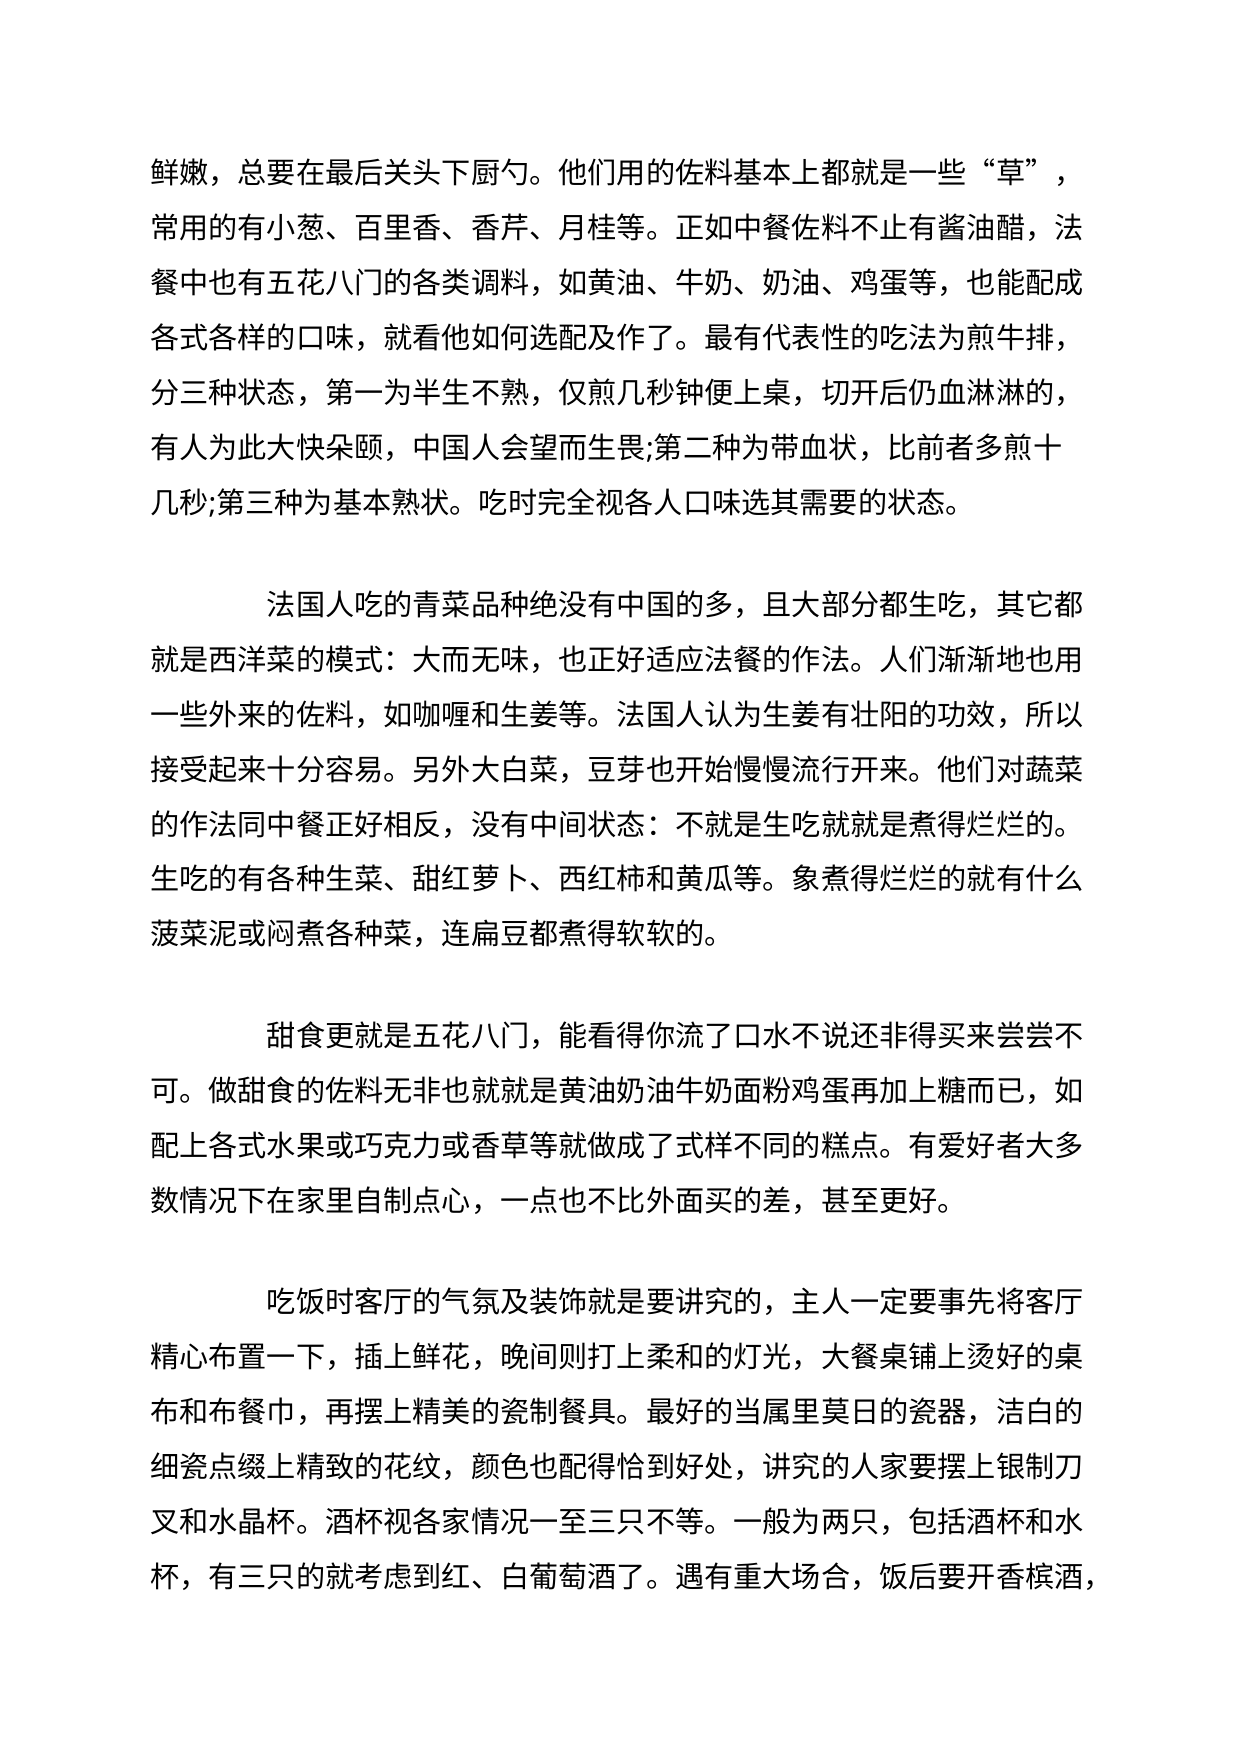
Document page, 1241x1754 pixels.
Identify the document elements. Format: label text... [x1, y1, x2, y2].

text 甜食更就是五花八门，能看得你流了口水不说还非得买来尝尝不可。做甜食的佐料无非也就就是黄油奶油牛奶面粉鸡蛋再加上糖而已，如配上各式水果或巧克力或香草等就做成了式样不同的糕点。有爱好者大多数情况下在家里自制点心，一点也不比外面买的差，甚至更好。 [150, 1013, 1090, 1219]
text 法国人吃的青菜品种绝没有中国的多，且大部分都生吃，其它都就是西洋菜的模式：大而无味，也正好适应法餐的作法。人们渐渐地也用一些外来的佐料，如咖喱和生姜等。法国人认为生姜有壮阳的功效，所以接受起来十分容易。另外大白菜，豆芽也开始慢慢流行开来。他们对蔬菜的作法同中餐正好相反，没有中间状态：不就是生吃就就是煮得烂烂的。生吃的有各种生菜、甜红萝卜、西红柿和黄瓜等。象煮得烂烂的就有什么菠菜泥或闷煮各种菜，连扁豆都煮得软软的。 [150, 581, 1090, 953]
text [150, 1279, 1090, 1596]
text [150, 150, 1090, 522]
